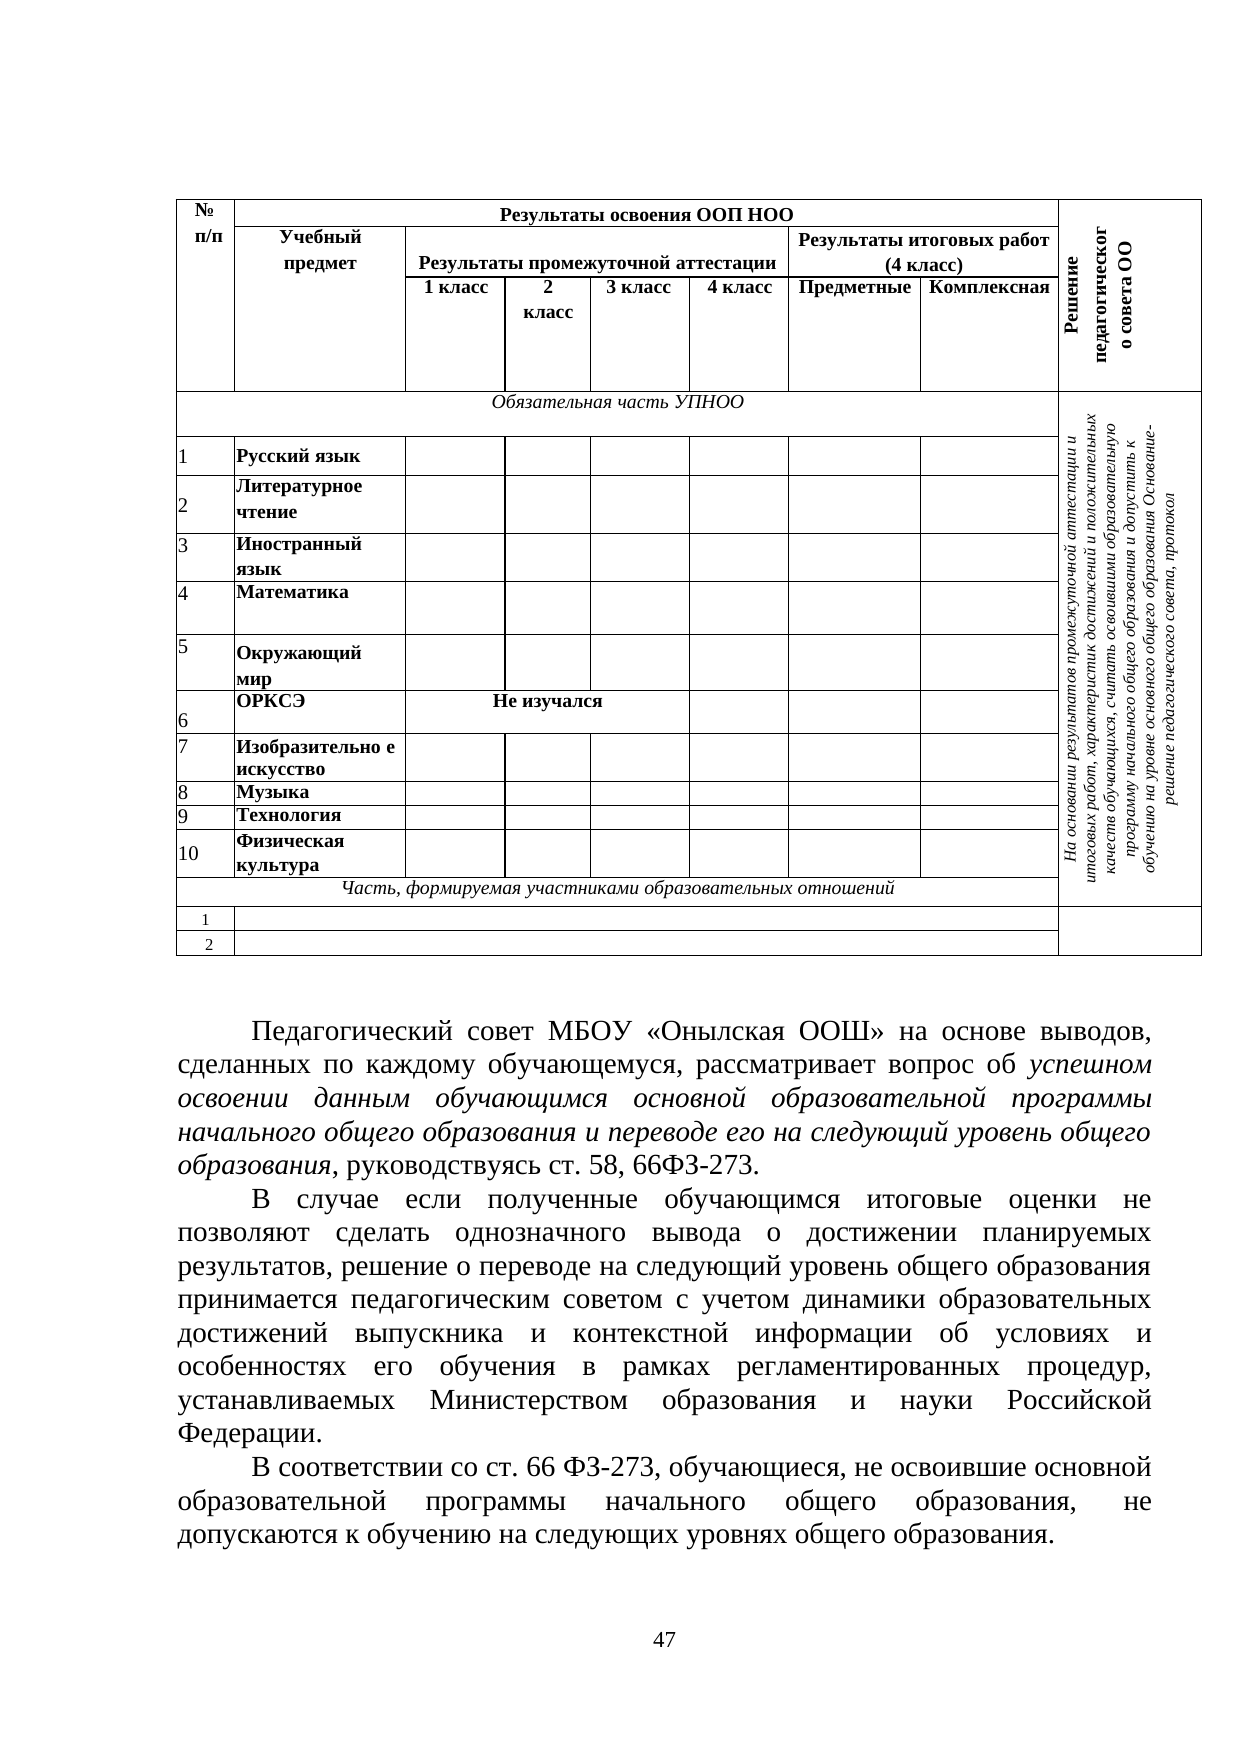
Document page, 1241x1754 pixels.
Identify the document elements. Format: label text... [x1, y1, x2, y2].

table_cell [690, 691, 788, 733]
table_cell 2 [177, 476, 234, 533]
table_cell [921, 734, 1058, 781]
table_cell [506, 782, 590, 804]
table_header Результаты освоения ООП НОО [235, 200, 1058, 226]
table_cell 5 [177, 635, 234, 690]
table_cell [591, 437, 689, 475]
table_cell [690, 582, 788, 633]
table_cell [406, 582, 504, 633]
table_cell [921, 806, 1058, 829]
table_header Решение педагогического совета ОО [1059, 200, 1201, 391]
table_cell Изобразительно е искусство [235, 734, 405, 781]
table_cell Учебный предмет [235, 227, 405, 391]
table_cell [789, 734, 920, 781]
table_cell 2 [177, 931, 234, 954]
table_cell 9 [177, 806, 234, 829]
table_cell [406, 806, 504, 829]
table_cell [789, 582, 920, 633]
table_cell [506, 635, 590, 690]
table_cell Музыка [235, 782, 405, 804]
table_cell [789, 437, 920, 475]
table_cell [921, 437, 1058, 475]
table_cell [921, 782, 1058, 804]
table_cell [690, 635, 788, 690]
table_cell [506, 830, 590, 877]
table_cell [789, 782, 920, 804]
table_cell [789, 635, 920, 690]
table_cell [591, 734, 689, 781]
table_cell Часть, формируемая участниками образовательных отношений [177, 878, 1058, 906]
table_cell [506, 806, 590, 829]
text Педагогический совет МБОУ «Онылская ООШ» на основе выводов, сделанных по каждому обучающемуся, рассматривает вопрос об успешном освоении данным обучающимся основной образовательной программы начального общего образования и переводе его на следующий уровень общего образования, руководствуясь ст. 58, 66ФЗ-273. [177, 1013, 1152, 1181]
table_cell [406, 476, 504, 533]
table_cell Результаты промежуточной аттестации [406, 227, 788, 276]
table_cell 4 [177, 582, 234, 633]
table_cell Литературное чтение [235, 476, 405, 533]
table_cell [789, 806, 920, 829]
table_cell Обязательная часть УПНОО [177, 392, 1058, 436]
table_cell [789, 476, 920, 533]
table_cell 3 [177, 534, 234, 581]
table_cell [406, 437, 504, 475]
table_cell [789, 534, 920, 581]
table_cell [690, 734, 788, 781]
table_cell [506, 476, 590, 533]
table_cell 6 [177, 691, 234, 733]
table_cell [591, 806, 689, 829]
table_cell [235, 907, 1058, 930]
table_cell Технология [235, 806, 405, 829]
table_cell [506, 734, 590, 781]
table_cell 1 [177, 907, 234, 930]
table_cell [506, 437, 590, 475]
table_cell [591, 635, 689, 690]
table_cell [921, 534, 1058, 581]
table_cell Русский язык [235, 437, 405, 475]
table_cell [591, 476, 689, 533]
table_cell [690, 476, 788, 533]
table_cell [406, 782, 504, 804]
table_cell [591, 782, 689, 804]
table_cell ОРКСЭ [235, 691, 405, 733]
text В случае если полученные обучающимся итоговые оценки не позволяют сделать однозначного вывода о достижении планируемых результатов, решение о переводе на следующий уровень общего образования принимается педагогическим советом с учетом динамики образовательных достижений выпускника и контекстной информации об условиях и особенностях его обучения в рамках регламентированных процедур, устанавливаемых Министерством образования и науки Российской Федерации. [177, 1181, 1152, 1449]
table_cell [406, 830, 504, 877]
table_cell 10 [177, 830, 234, 877]
table_cell [406, 534, 504, 581]
table_cell Математика [235, 582, 405, 633]
table_cell 1 [177, 437, 234, 475]
table_cell [921, 691, 1058, 733]
table_cell [235, 931, 1058, 954]
table_cell 2 класс [506, 278, 590, 391]
table_cell [690, 782, 788, 804]
table_cell [921, 476, 1058, 533]
table_cell [789, 691, 920, 733]
table_cell [591, 534, 689, 581]
table_cell [921, 582, 1058, 633]
table_cell На основании результатов промежуточной аттестации и итоговых работ, характеристик достижений и положительных качеств обучающихся, считать освоившими образовательную программу начального общего образования и допустить к обучению на уровне основного общего образования Основание- решение педагогического совета, протокол [1059, 392, 1201, 906]
table_cell [921, 635, 1058, 690]
table_cell [591, 830, 689, 877]
table_cell 3 класс [591, 278, 689, 391]
table_cell Комплексная [921, 278, 1058, 391]
table_cell [406, 635, 504, 690]
table_cell [690, 534, 788, 581]
table_cell [690, 830, 788, 877]
table_cell 8 [177, 782, 234, 804]
table_cell [506, 582, 590, 633]
table_cell Окружающий мир [235, 635, 405, 690]
table_cell [1059, 907, 1201, 954]
table_cell [591, 582, 689, 633]
text В соответствии со ст. 66 ФЗ-273, обучающиеся, не освоившие основной образовательной программы начального общего образования, не допускаются к обучению на следующих уровнях общего образования. [177, 1449, 1152, 1550]
table_cell Физическая культура [235, 830, 405, 877]
table_cell 4 класс [690, 278, 788, 391]
table_cell Предметные [789, 278, 920, 391]
table_cell 1 класс [406, 278, 504, 391]
table_cell Не изучался [406, 691, 689, 733]
table_header № п/п [177, 200, 234, 391]
table_cell 7 [177, 734, 234, 781]
table_cell [690, 437, 788, 475]
table_cell Иностранный язык [235, 534, 405, 581]
table_cell [690, 806, 788, 829]
table_cell [789, 830, 920, 877]
table_cell Результаты итоговых работ (4 класс) [789, 227, 1058, 276]
table_cell [921, 830, 1058, 877]
table_cell [506, 534, 590, 581]
table_cell [406, 734, 504, 781]
